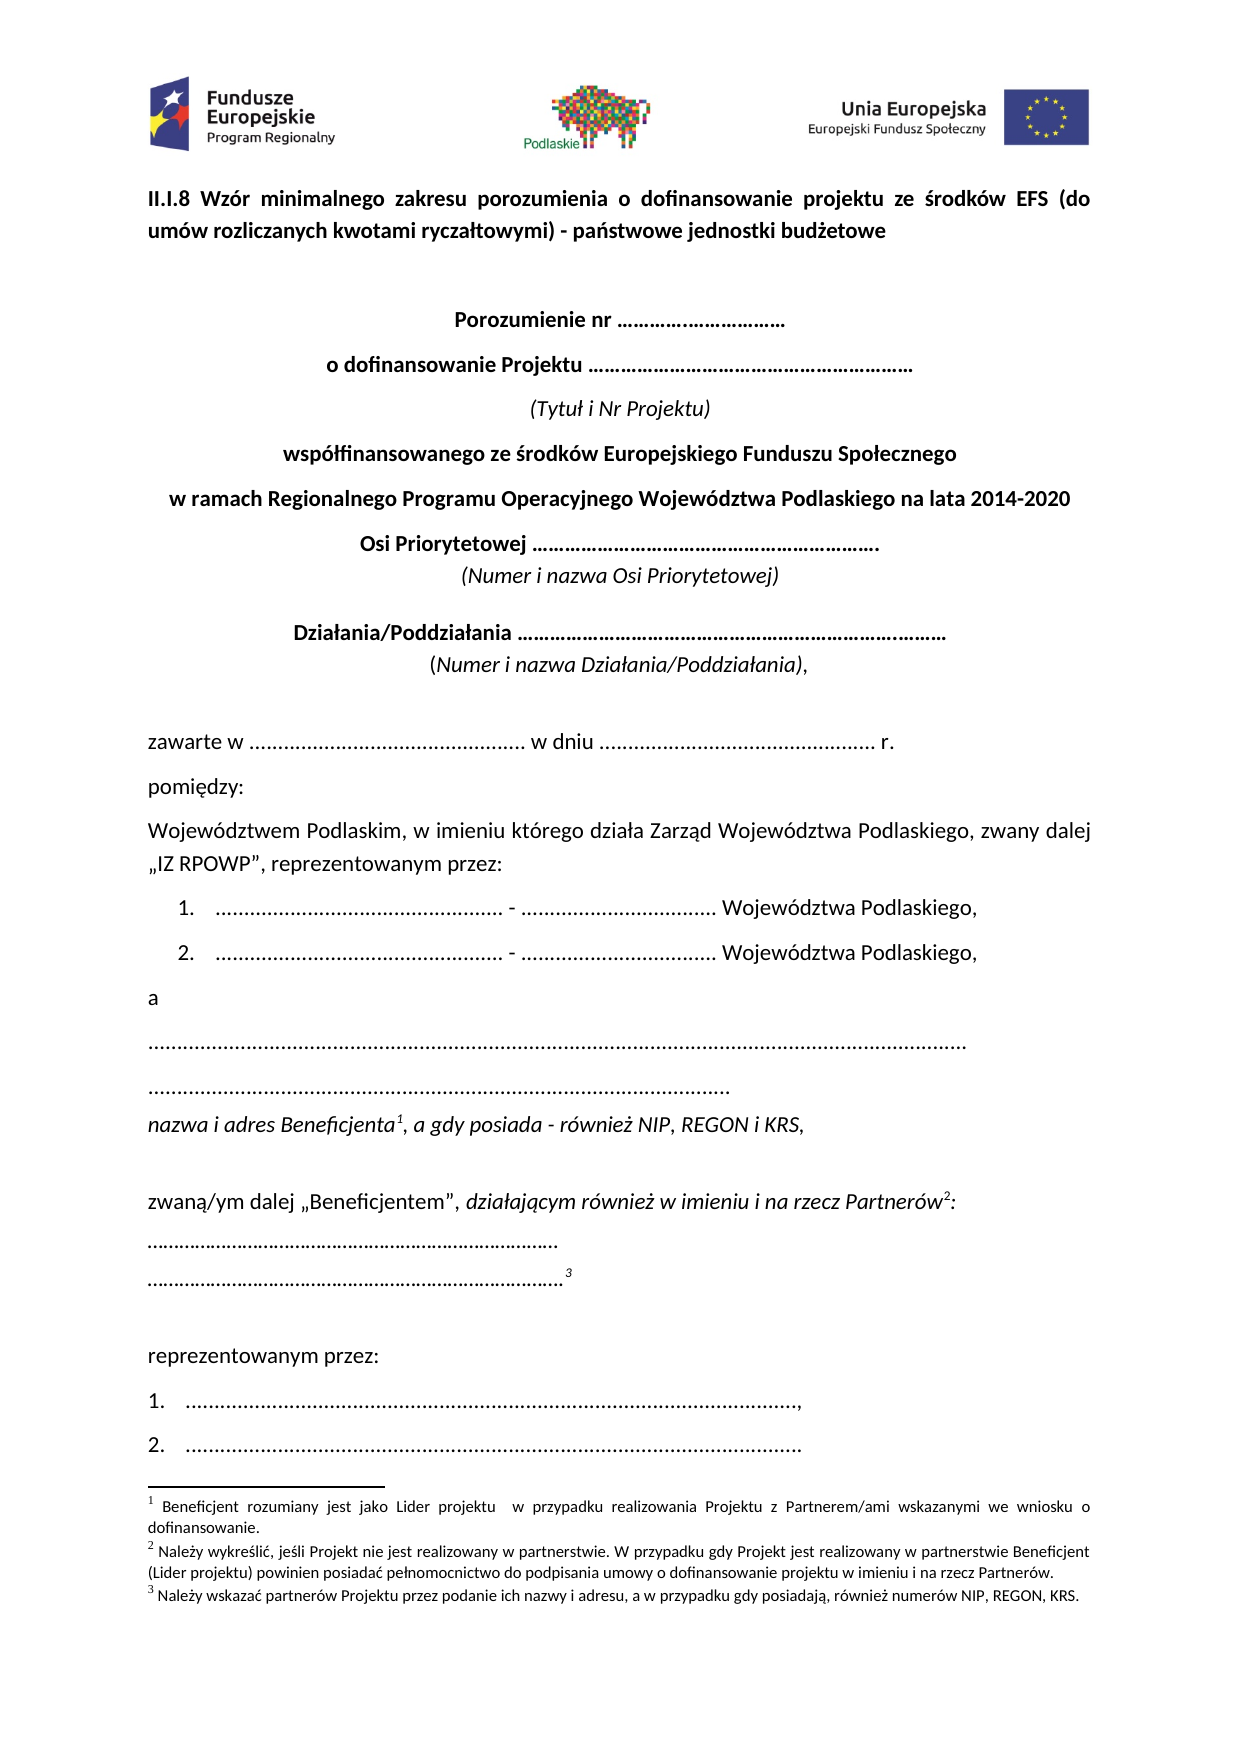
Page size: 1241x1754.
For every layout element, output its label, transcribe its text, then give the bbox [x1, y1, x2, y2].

text ..................................................................................................... [148, 1072, 1092, 1100]
list .................................................. - .................................. Województwa Podlaskiego, [177, 938, 1092, 966]
list .................................................. - .................................. Województwa Podlaskiego, [177, 893, 1092, 921]
subtitle w ramach Regionalnego Programu Operacyjnego Województwa Podlaskiego na lata 2014-2020 [148, 484, 1092, 512]
list .........................................................................................................., [148, 1386, 1092, 1414]
picture [147, 73, 1093, 159]
subtitle o dofinansowanie Projektu …………………………………………………… [148, 350, 1092, 378]
text Osi Priorytetowej ………………………………………………………. [148, 529, 1092, 557]
text (Numer i nazwa Działania/Poddziałania), [148, 650, 1092, 678]
subtitle Porozumienie nr ………….……………… [148, 305, 1092, 333]
text .............................................................................................................................................. [148, 1027, 1092, 1055]
list ........................................................................................................... [148, 1431, 1092, 1458]
subtitle (Tytuł i Nr Projektu) [148, 394, 1092, 423]
text pomiędzy: [148, 772, 1092, 800]
text II.I.8 Wzór minimalnego zakresu porozumienia o dofinansowanie projektu ze środków EFS (do umów rozliczanych kwotami ryczałtowymi) - państwowe jednostki budżetowe [148, 184, 1092, 244]
text (Numer i nazwa Osi Priorytetowej) [148, 561, 1092, 589]
text Województwem Podlaskim, w imieniu którego działa Zarząd Województwa Podlaskiego, zwany dalej „IZ RPOWP”, reprezentowanym przez: [148, 816, 1092, 877]
text nazwa i adres Beneficjenta, a gdy posiada - również NIP, REGON i KRS, [148, 1111, 1092, 1138]
text a [148, 983, 1092, 1011]
text …………………………………………………………………… [148, 1226, 1092, 1254]
text reprezentowanym przez: [148, 1341, 1092, 1369]
text zawarte w ................................................ w dniu ................................................ r. [148, 727, 1092, 755]
text Działania/Poddziałania …………………………………………………………….……… [148, 618, 1092, 646]
text ……………………………………………………………………. [148, 1264, 1092, 1292]
text zwaną/ym dalej „Beneficjentem”, działającym również w imieniu i na rzecz Partnerów: [148, 1187, 1092, 1215]
subtitle współfinansowanego ze środków Europejskiego Funduszu Społecznego [148, 439, 1092, 467]
